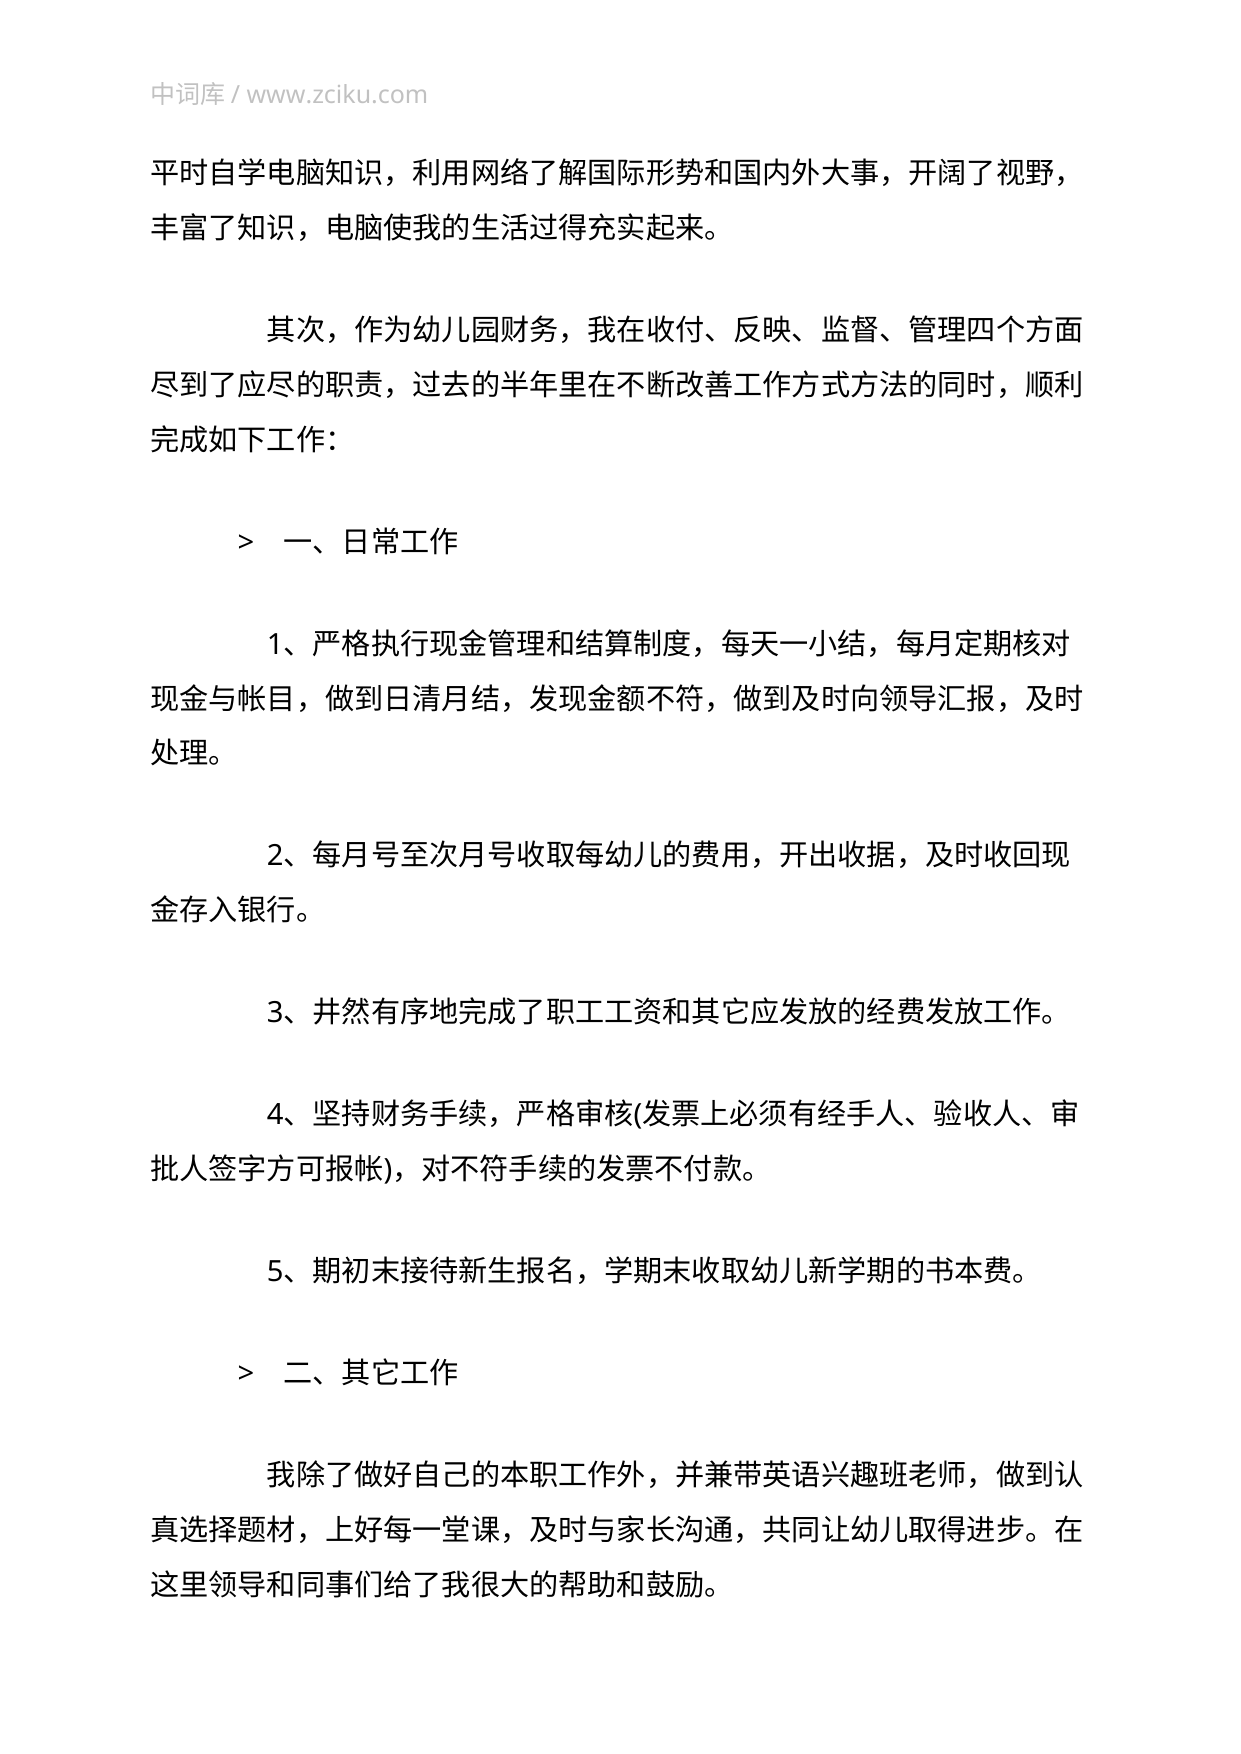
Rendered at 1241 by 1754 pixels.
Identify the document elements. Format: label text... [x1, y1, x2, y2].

text > 一、日常工作 [150, 518, 1090, 561]
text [150, 150, 1090, 247]
text > 二、其它工作 [150, 1349, 1090, 1392]
text 其次，作为幼儿园财务，我在收付、反映、监督、管理四个方面尽到了应尽的职责，过去的半年里在不断改善工作方式方法的同时，顺利完成如下工作： [150, 307, 1090, 459]
text 2、每月号至次月号收取每幼儿的费用，开出收据，及时收回现金存入银行。 [150, 832, 1090, 929]
text 4、坚持财务手续，严格审核(发票上必须有经手人、验收人、审批人签字方可报帐)，对不符手续的发票不付款。 [150, 1091, 1090, 1188]
text 我除了做好自己的本职工作外，并兼带英语兴趣班老师，做到认真选择题材，上好每一堂课，及时与家长沟通，共同让幼儿取得进步。在这里领导和同事们给了我很大的帮助和鼓励。 [150, 1452, 1090, 1604]
text 1、严格执行现金管理和结算制度，每天一小结，每月定期核对现金与帐目，做到日清月结，发现金额不符，做到及时向领导汇报，及时处理。 [150, 620, 1090, 772]
text 5、期初末接待新生报名，学期末收取幼儿新学期的书本费。 [150, 1248, 1090, 1290]
text 3、井然有序地完成了职工工资和其它应发放的经费发放工作。 [150, 989, 1090, 1031]
